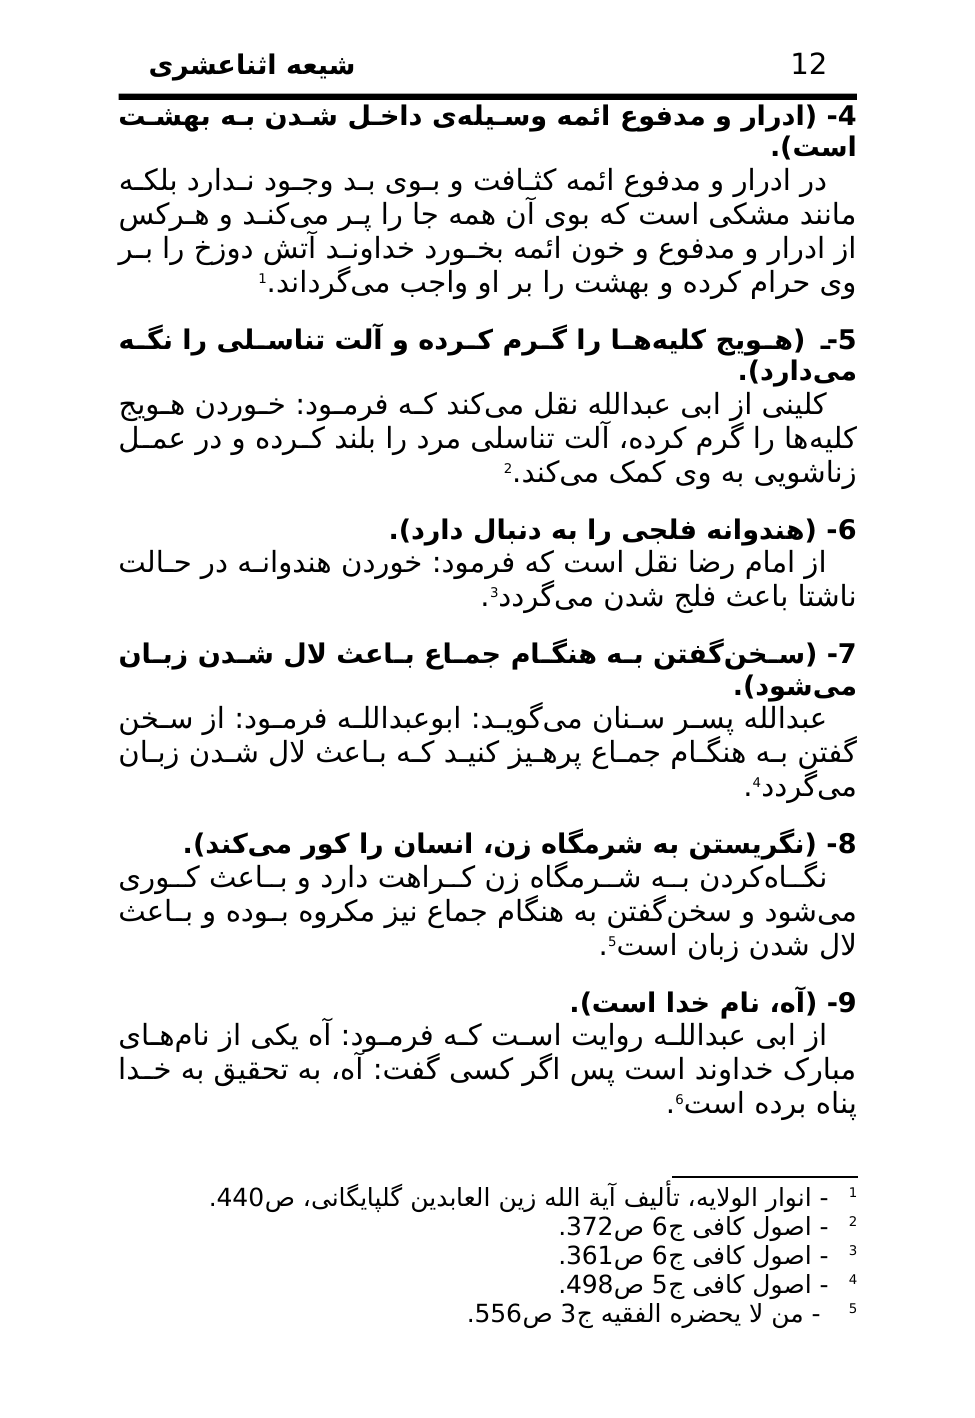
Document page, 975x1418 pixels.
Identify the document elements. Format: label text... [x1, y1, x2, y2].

text نگاه‌کردن به شرمگاه زن کراهت دارد و باعث کوری می‌شود و سخن‌گفتن به هنگام جماع نیز مکروه بوده و باعث لال شدن زبان است. [118, 860, 857, 962]
text در ادرار و مدفوع ائمه کثافت و بوی بد وجود ندارد بلکه مانند مشکی است که بوی آن همه جا را پر می‌کند و هرکس از ادرار و مدفوع و خون ائمه بخورد خداوند آتش دوزخ را بر وی حرام کرده و بهشت را بر او واجب می‌گرداند. [118, 163, 857, 299]
text 4- (ادرار و مدفوع ائمه وسیله‌ی داخل شدن به بهشت است). [118, 100, 857, 163]
text 9- (آه، ‌نام خدا است). [118, 987, 857, 1018]
text 5- (هویج کلیه‌ها را گرم کرده و آلت تناسلی را نگه می‌دارد). [118, 324, 857, 387]
text از ابی عبدالله روایت است که فرمود: آه یکی از نام‌های مبارک خداوند است پس اگر کسی گفت: آه، به تحقیق به خدا پناه برده است. [118, 1018, 857, 1120]
text 8- (نگریستن به شرمگاه زن، انسان را کور می‌کند). [118, 828, 857, 860]
text 7- (سخن‌گفتن به هنگام جماع باعث لال شدن زبان می‌شود). [118, 638, 857, 702]
text 6- (هندوانه فلجی را به دنبال دارد). [118, 514, 857, 546]
text کلینی از ابی عبدالله نقل می‌کند که فرمود: خوردن هویج کلیه‌ها را گرم کرده، آلت تناسلی مرد را بلند کرده و در عمل زناشویی به وی کمک می‌کند. [118, 387, 857, 489]
text عبدالله پسر سنان می‌گوید: ابوعبدالله فرمود: از سخن گفتن به هنگام جماع پرهیز کنید که باعث لال شدن زبان می‌گردد. [118, 702, 857, 803]
text از امام رضا نقل است که فرمود: خوردن هندوانه در حالت ناشتا باعث فلج شدن می‌گردد. [118, 546, 857, 613]
